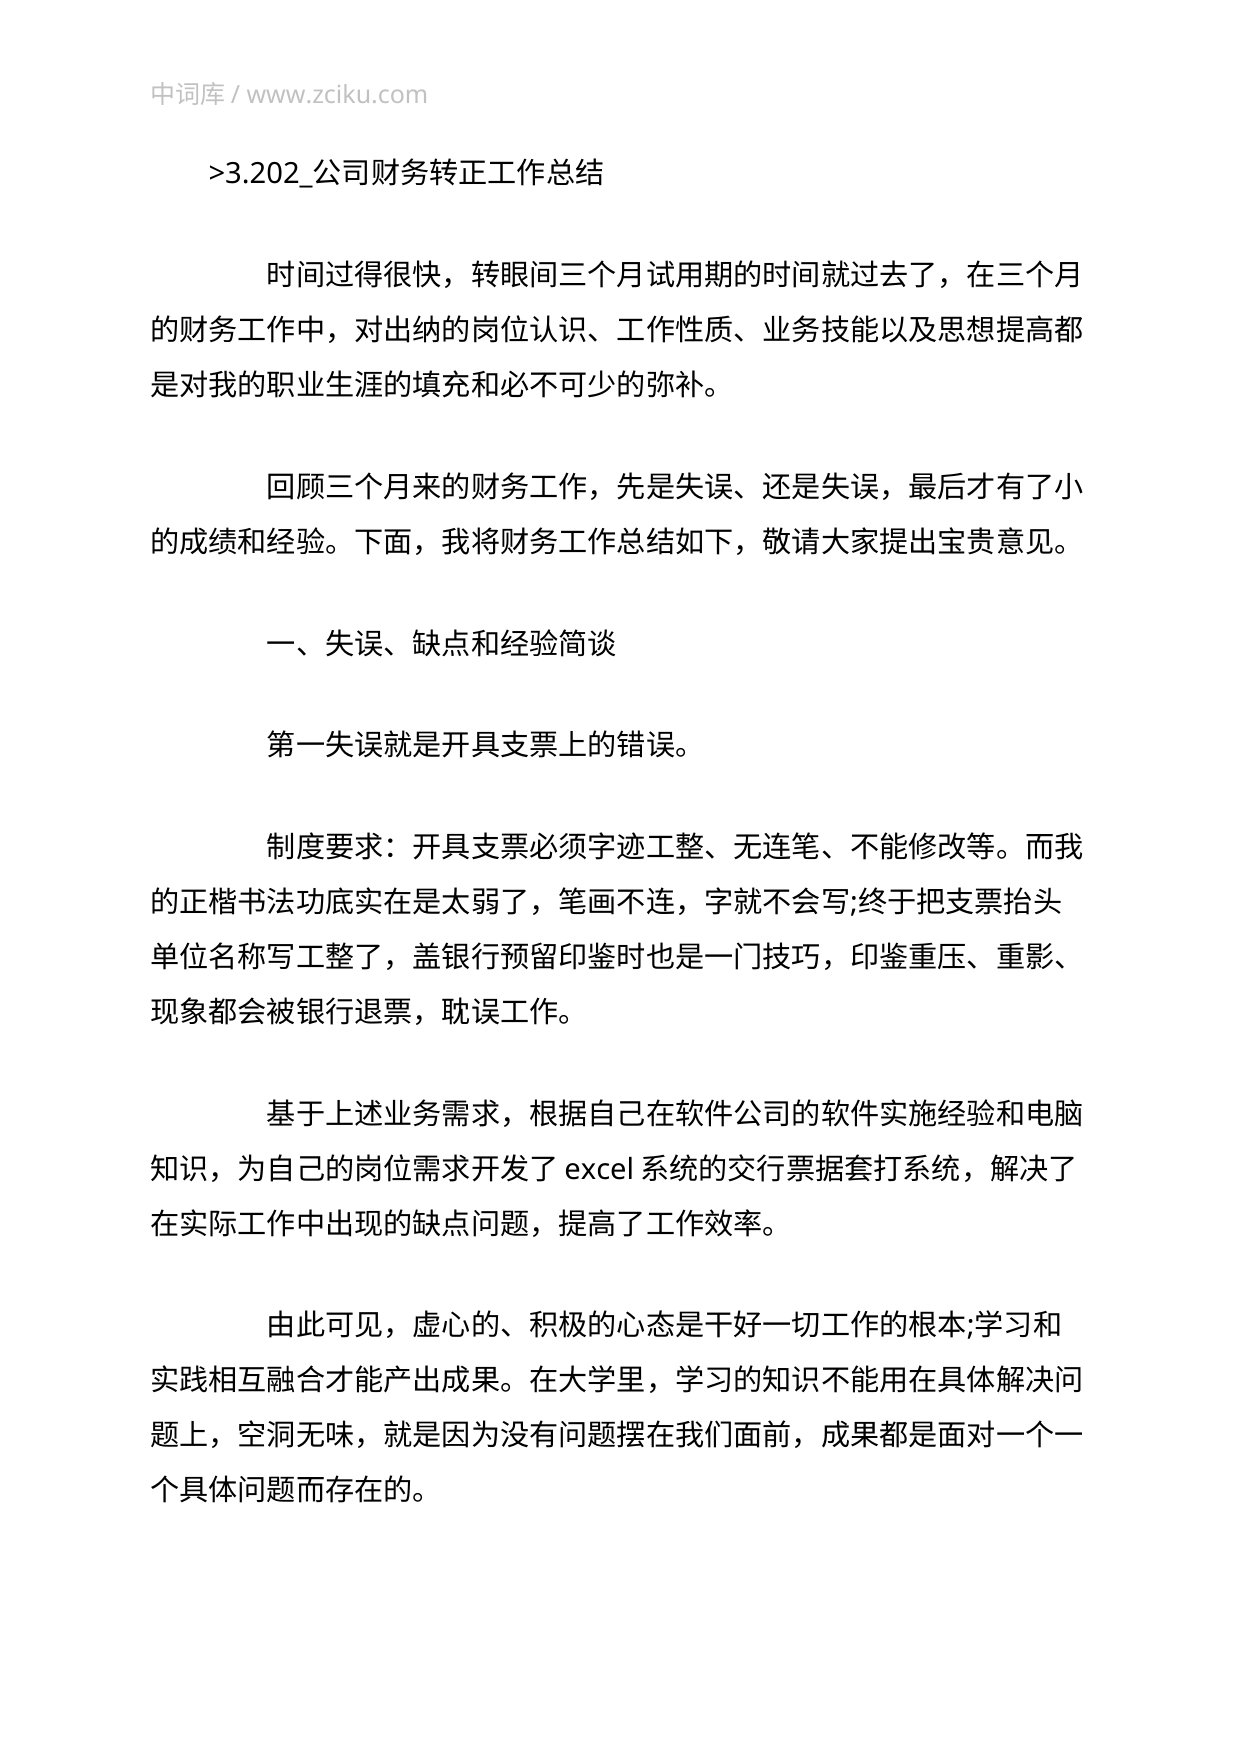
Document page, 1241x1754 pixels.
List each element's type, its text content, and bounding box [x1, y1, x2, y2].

text 制度要求：开具支票必须字迹工整、无连笔、不能修改等。而我的正楷书法功底实在是太弱了，笔画不连，字就不会写;终于把支票抬头单位名称写工整了，盖银行预留印鉴时也是一门技巧，印鉴重压、重影、现象都会被银行退票，耽误工作。 [150, 824, 1090, 1031]
text >3.202_公司财务转正工作总结 [150, 150, 1090, 192]
text 回顾三个月来的财务工作，先是失误、还是失误，最后才有了小的成绩和经验。下面，我将财务工作总结如下，敬请大家提出宝贵意见。 [150, 463, 1090, 561]
text 第一失误就是开具支票上的错误。 [150, 722, 1090, 764]
text 基于上述业务需求，根据自己在软件公司的软件实施经验和电脑知识，为自己的岗位需求开发了excel系统的交行票据套打系统，解决了在实际工作中出现的缺点问题，提高了工作效率。 [150, 1090, 1090, 1242]
text 时间过得很快，转眼间三个月试用期的时间就过去了，在三个月的财务工作中，对出纳的岗位认识、工作性质、业务技能以及思想提高都是对我的职业生涯的填充和必不可少的弥补。 [150, 252, 1090, 404]
text 由此可见，虚心的、积极的心态是干好一切工作的根本;学习和实践相互融合才能产出成果。在大学里，学习的知识不能用在具体解决问题上，空洞无味，就是因为没有问题摆在我们面前，成果都是面对一个一个具体问题而存在的。 [150, 1302, 1090, 1509]
text 一、失误、缺点和经验简谈 [150, 620, 1090, 662]
